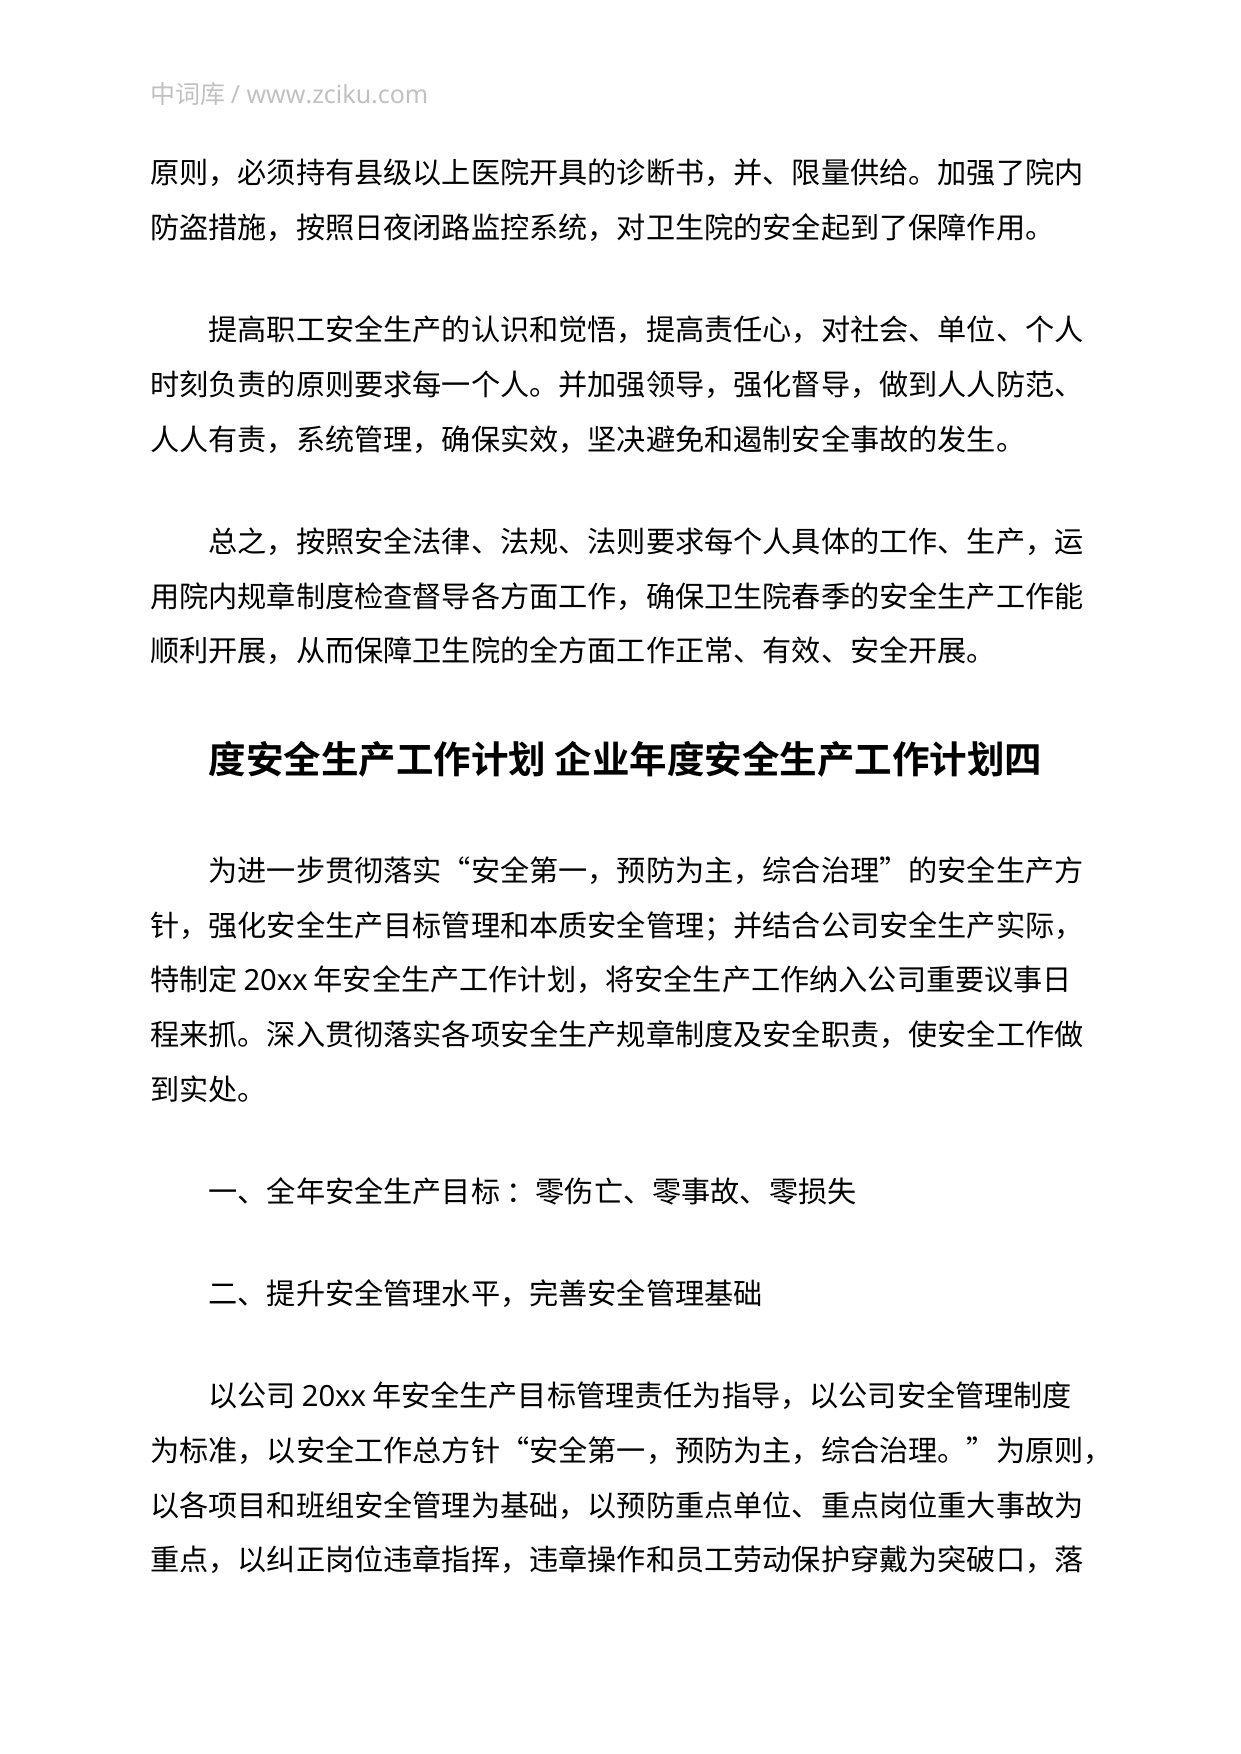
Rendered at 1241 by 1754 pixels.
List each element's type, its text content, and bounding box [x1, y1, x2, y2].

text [150, 150, 1090, 247]
text 提高职工安全生产的认识和觉悟，提高责任心，对社会、单位、个人时刻负责的原则要求每一个人。并加强领导，强化督导，做到人人防范、人人有责，系统管理，确保实效，坚决避免和遏制安全事故的发生。 [150, 307, 1090, 459]
text 度安全生产工作计划 企业年度安全生产工作计划四 [150, 730, 1090, 784]
text 总之，按照安全法律、法规、法则要求每个人具体的工作、生产，运用院内规章制度检查督导各方面工作，确保卫生院春季的安全生产工作能顺利开展，从而保障卫生院的全方面工作正常、有效、安全开展。 [150, 518, 1090, 670]
text 一、全年安全生产目标 ：零伤亡、零事故、零损失 [150, 1169, 1090, 1211]
text 二、提升安全管理水平，完善安全管理基础 [150, 1270, 1090, 1313]
text 为进一步贯彻落实“安全第一，预防为主，综合治理”的安全生产方针，强化安全生产目标管理和本质安全管理；并结合公司安全生产实际，特制定20xx年安全生产工作计划，将安全生产工作纳入公司重要议事日程来抓。深入贯彻落实各项安全生产规章制度及安全职责，使安全工作做到实处。 [150, 847, 1090, 1109]
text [150, 1372, 1090, 1579]
